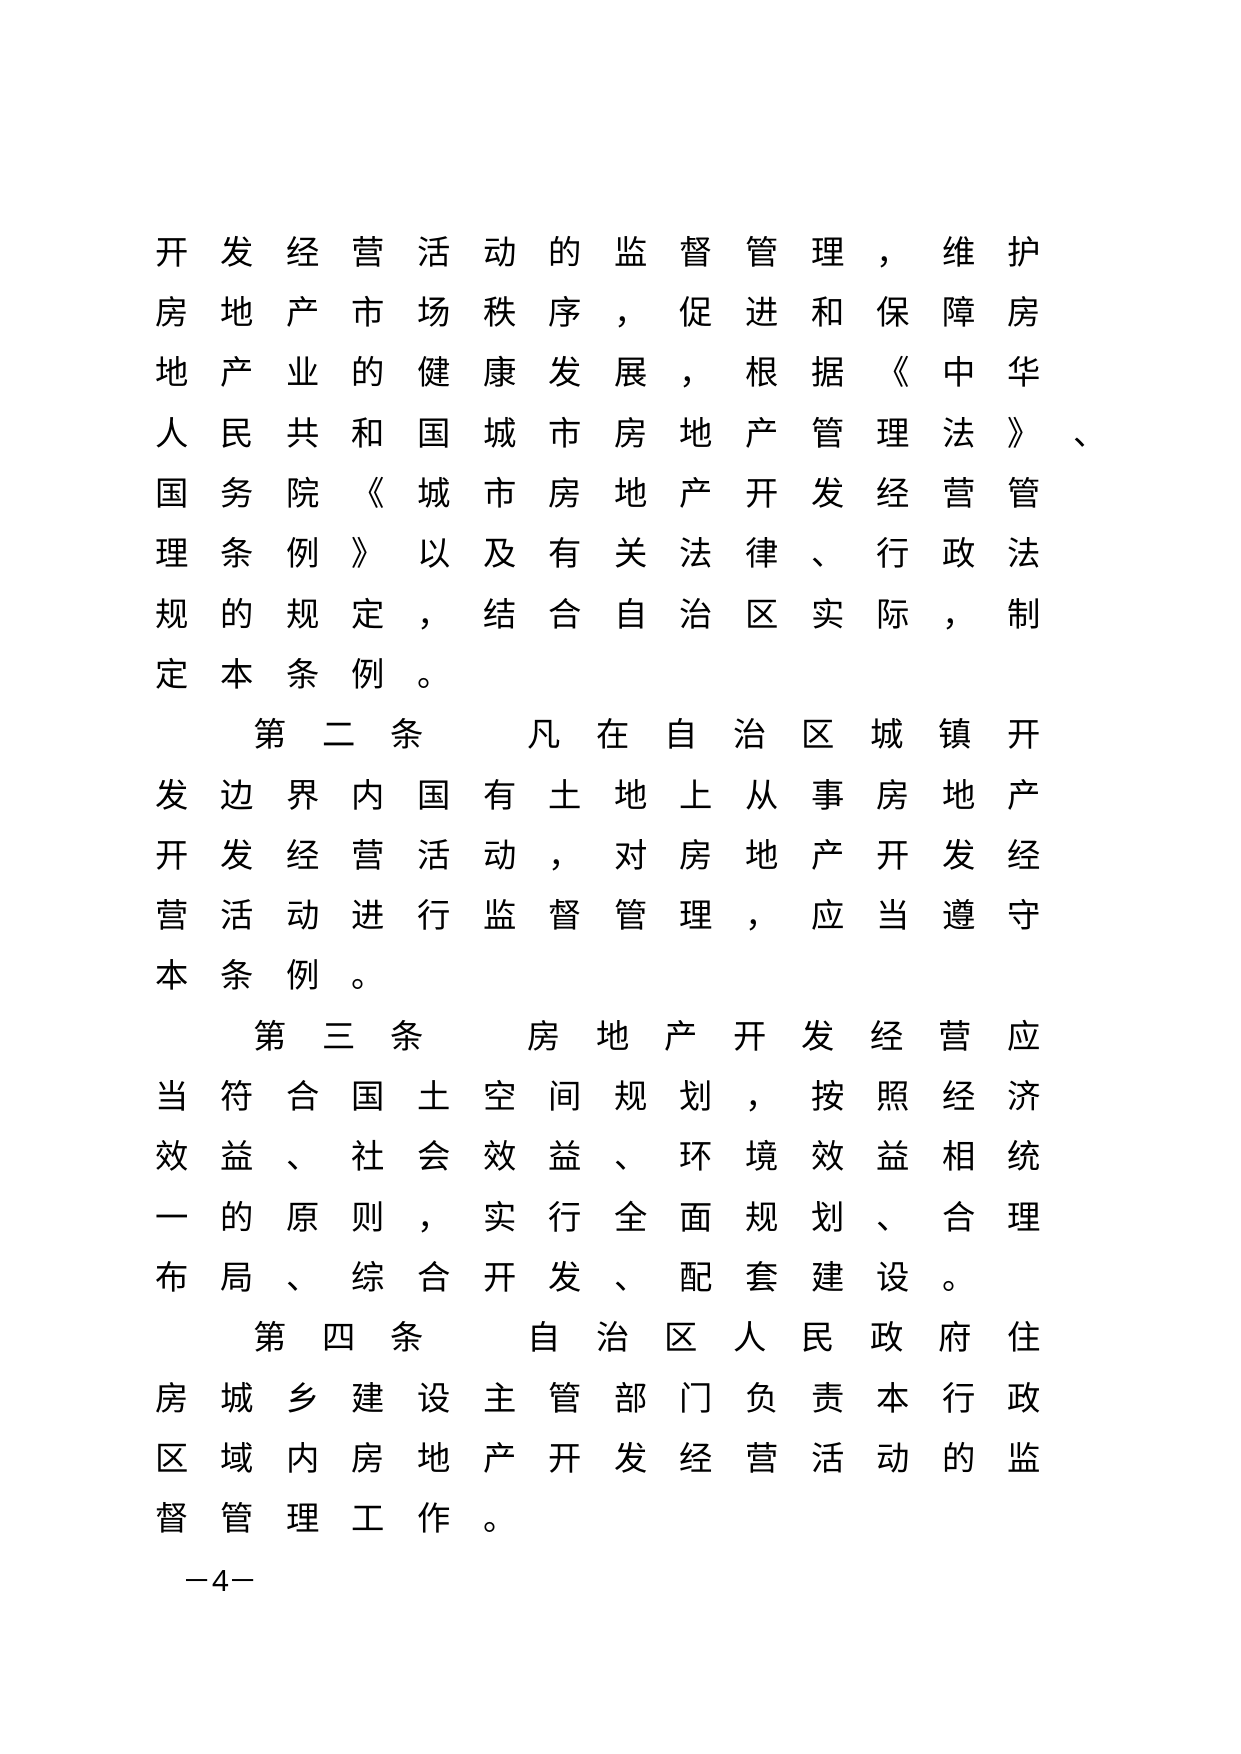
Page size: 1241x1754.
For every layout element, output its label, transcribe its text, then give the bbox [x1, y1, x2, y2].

text 第三条 房地产开发经营应当符合国土空间规划，按照经济效益、社会效益、环境效益相统一的原则，实行全面规划、合理布局、综合开发、配套建设。 [155, 1003, 1073, 1305]
text 第二条 凡在自治区城镇开发边界内国有土地上从事房地产开发经营活动，对房地产开发经营活动进行监督管理，应当遵守本条例。 [155, 702, 1073, 1003]
text 第一条 为了规范房地产开发经营行为，加强对城市房地产开发经营活动的监督管理，维护房地产市场秩序，促进和保障房地产业的健康发展，根据《中华人民共和国城市房地产管理法》、国务院《城市房地产开发经营管理条例》以及有关法律、行政法规的规定，结合自治区实际，制定本条例。 [155, 219, 1073, 702]
text 第四条 自治区人民政府住房城乡建设主管部门负责本行政区域内房地产开发经营活动的监督管理工作。 [155, 1305, 1073, 1546]
